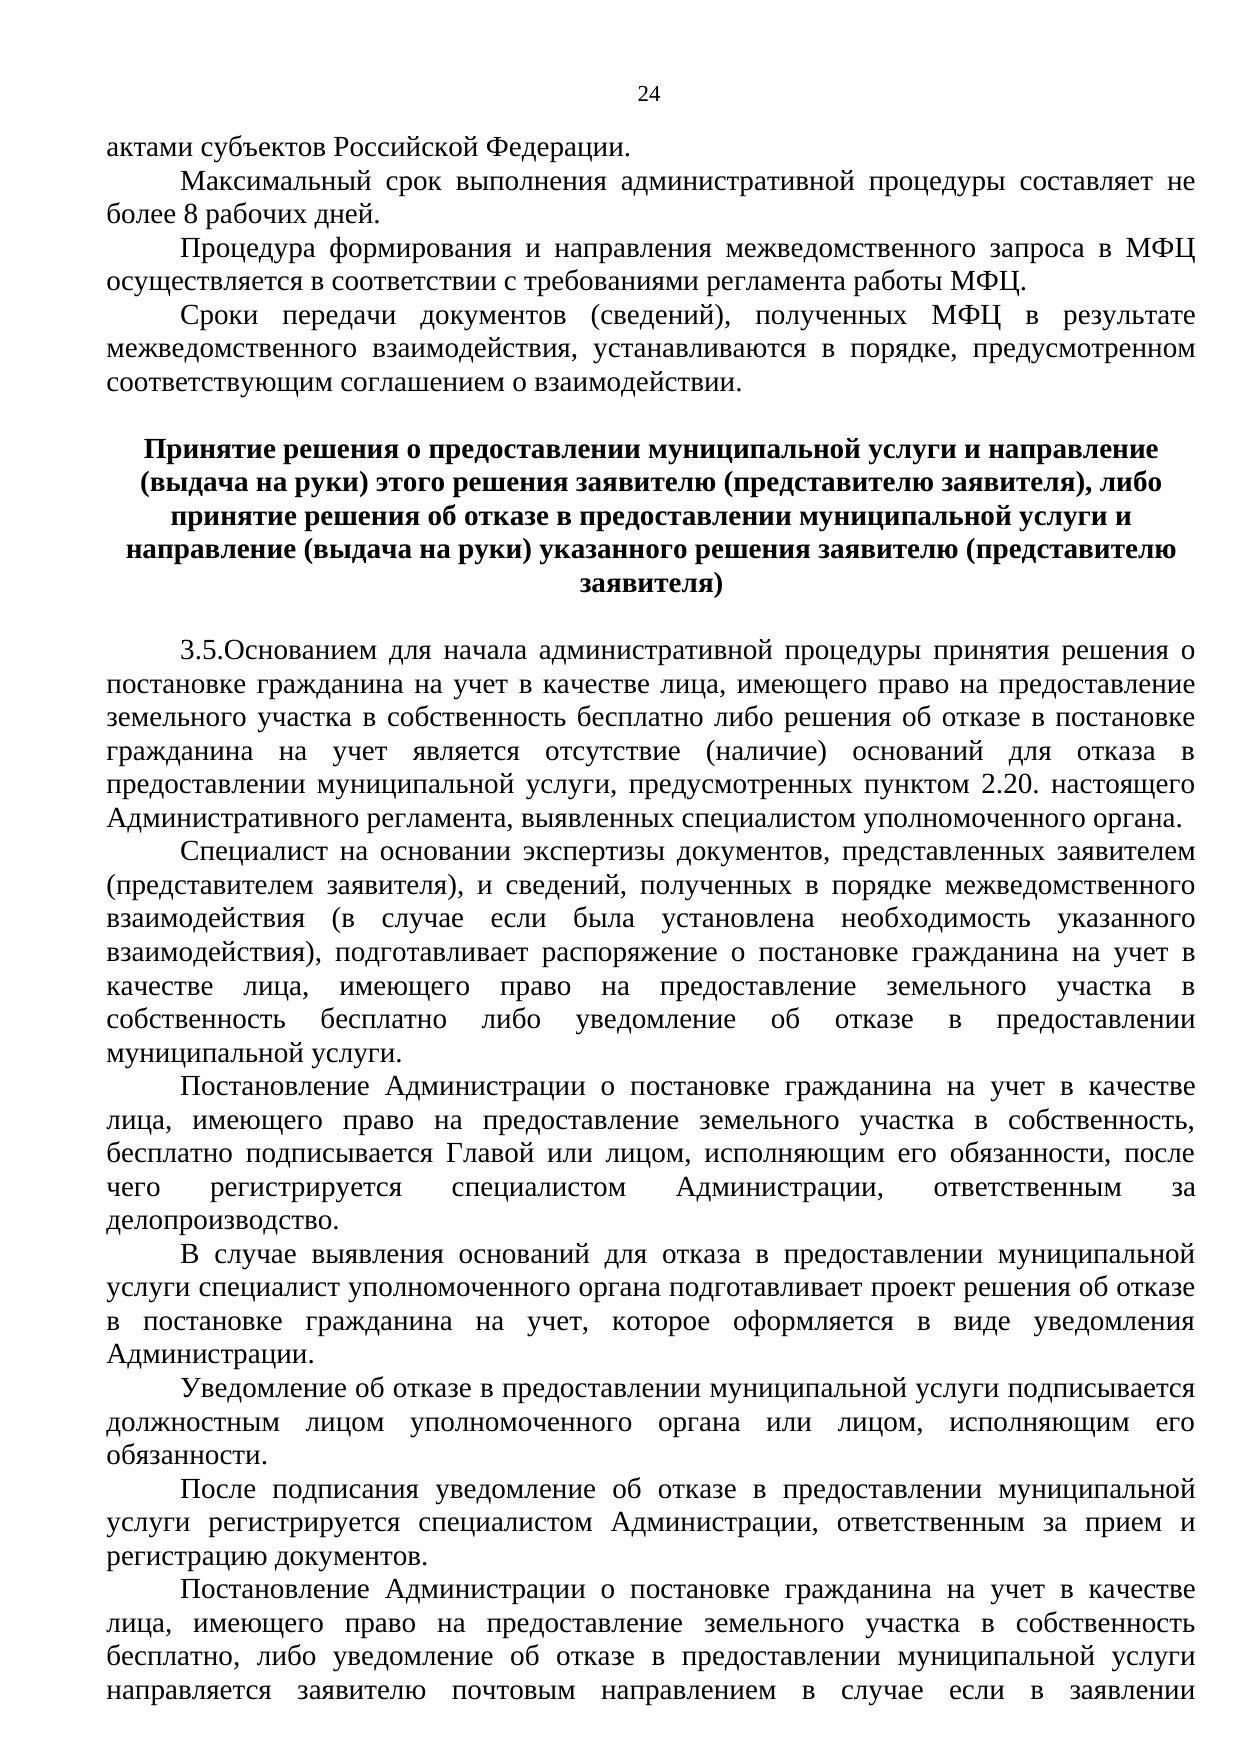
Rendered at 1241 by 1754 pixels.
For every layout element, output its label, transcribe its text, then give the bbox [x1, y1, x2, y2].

text Процедура формирования и направления межведомственного запроса в МФЦ осуществляется в соответствии с требованиями регламента работы МФЦ. [106, 230, 1196, 297]
text Постановление Администрации о постановке гражданина на учет в качестве лица, имеющего право на предоставление земельного участка в собственность, бесплатно подписывается Главой или лицом, исполняющим его обязанности, после чего регистрируется специалистом Администрации, ответственным за делопроизводство. [106, 1068, 1196, 1236]
text Специалист на основании экспертизы документов, представленных заявителем (представителем заявителя), и сведений, полученных в порядке межведомственного взаимодействия (в случае если была установлена необходимость указанного взаимодействия), подготавливает распоряжение о постановке гражданина на учет в качестве лица, имеющего право на предоставление земельного участка в собственность бесплатно либо уведомление об отказе в предоставлении муниципальной услуги. [106, 833, 1196, 1068]
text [106, 129, 1196, 163]
text Максимальный срок выполнения административной процедуры составляет не более 8 рабочих дней. [106, 163, 1196, 230]
text После подписания уведомление об отказе в предоставлении муниципальной услуги регистрируется специалистом Администрации, ответственным за прием и регистрацию документов. [106, 1471, 1196, 1571]
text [106, 1571, 1196, 1706]
text В случае выявления оснований для отказа в предоставлении муниципальной услуги специалист уполномоченного органа подготавливает проект решения об отказе в постановке гражданина на учет, которое оформляется в виде уведомления Администрации. [106, 1236, 1196, 1370]
text 3.5.Основанием для начала административной процедуры принятия решения о постановке гражданина на учет в качестве лица, имеющего право на предоставление земельного участка в собственность бесплатно либо решения об отказе в постановке гражданина на учет является отсутствие (наличие) оснований для отказа в предоставлении муниципальной услуги, предусмотренных пунктом 2.20. настоящего Административного регламента, выявленных специалистом уполномоченного органа. [106, 632, 1196, 833]
text Уведомление об отказе в предоставлении муниципальной услуги подписывается должностным лицом уполномоченного органа или лицом, исполняющим его обязанности. [106, 1370, 1196, 1471]
text Сроки передачи документов (сведений), полученных МФЦ в результате межведомственного взаимодействия, устанавливаются в порядке, предусмотренном соответствующим соглашением о взаимодействии. [106, 297, 1196, 397]
text Принятие решения о предоставлении муниципальной услуги и направление (выдача на руки) этого решения заявителю (представителю заявителя), либо принятие решения об отказе в предоставлении муниципальной услуги и направление (выдача на руки) указанного решения заявителю (представителю заявителя) [106, 431, 1196, 599]
